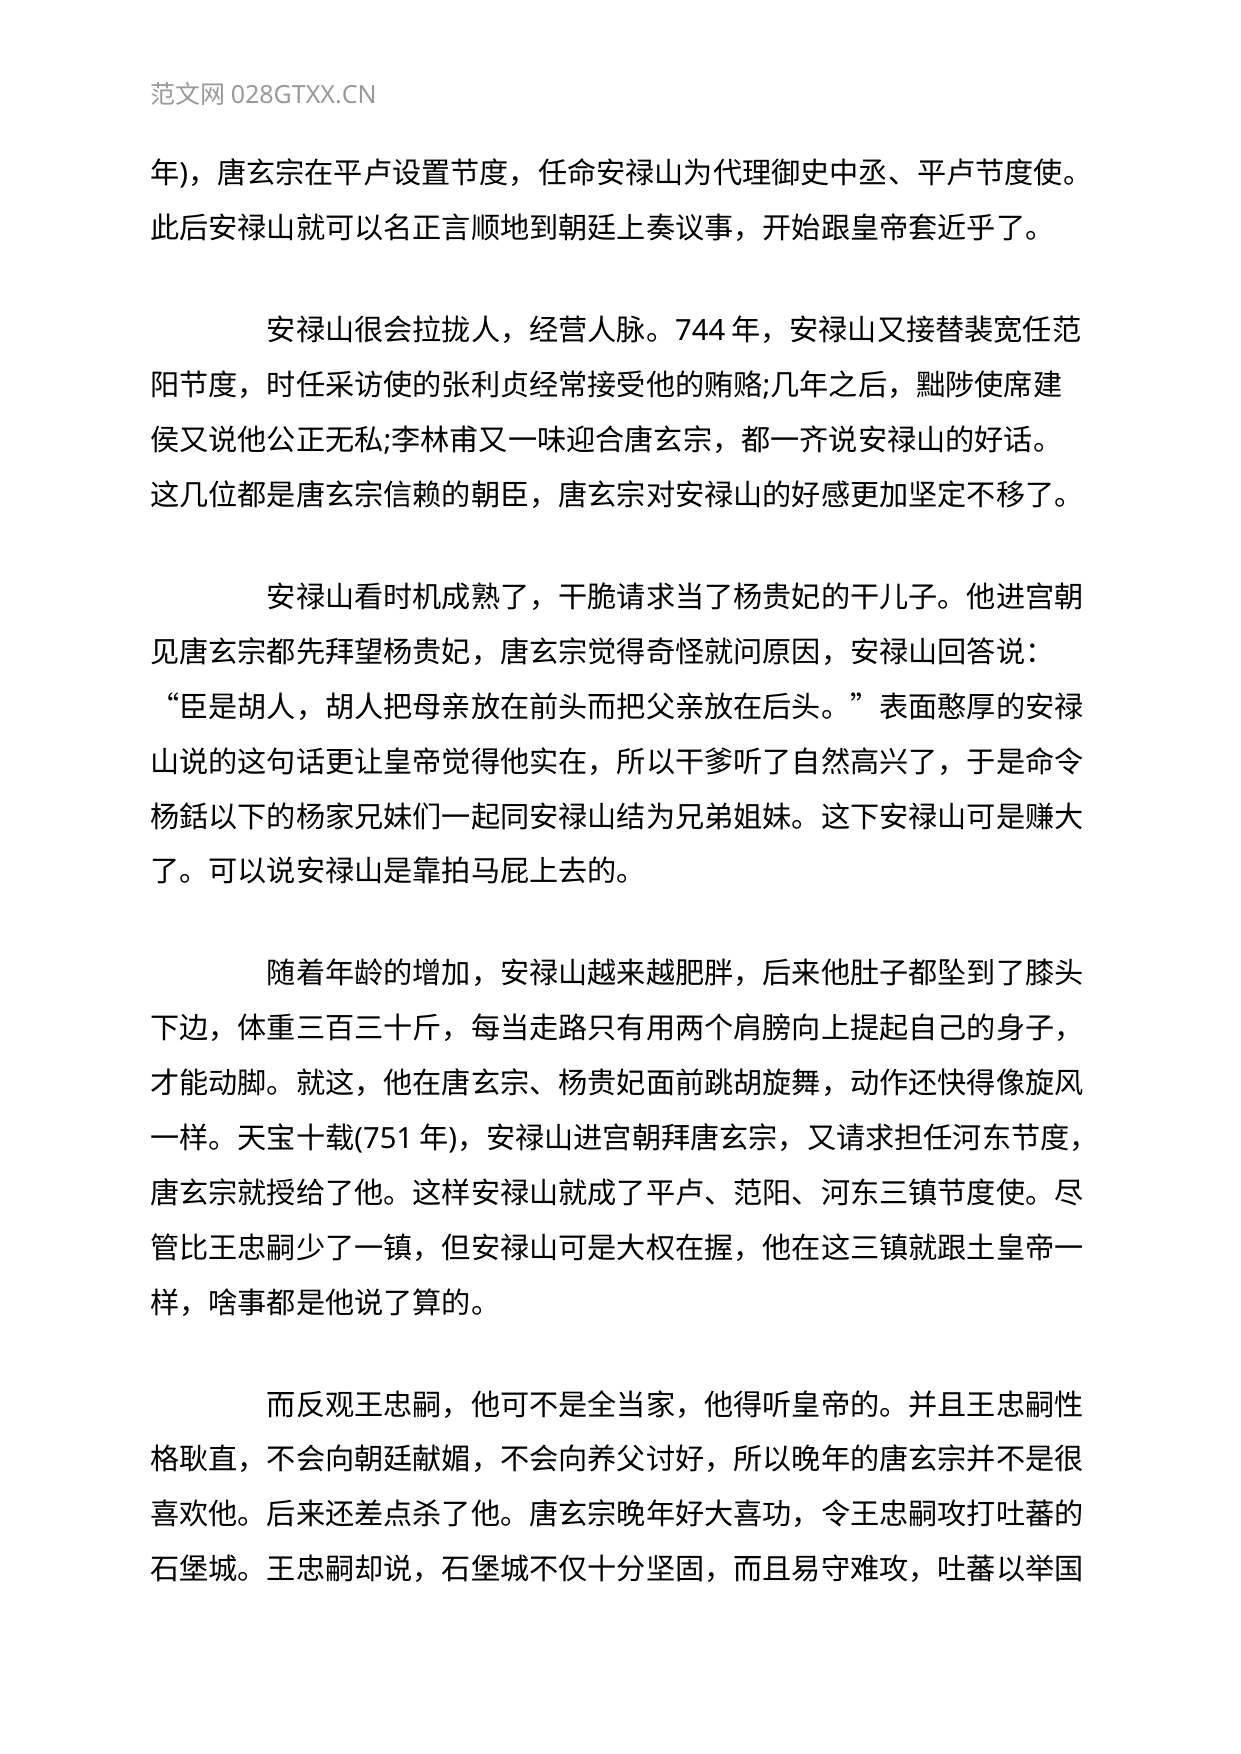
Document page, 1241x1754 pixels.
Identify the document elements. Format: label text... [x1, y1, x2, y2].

text 随着年龄的增加，安禄山越来越肥胖，后来他肚子都坠到了膝头下边，体重三百三十斤，每当走路只有用两个肩膀向上提起自己的身子，才能动脚。就这，他在唐玄宗、杨贵妃面前跳胡旋舞，动作还快得像旋风一样。天宝十载(751年)，安禄山进宫朝拜唐玄宗，又请求担任河东节度，唐玄宗就授给了他。这样安禄山就成了平卢、范阳、河东三镇节度使。尽管比王忠嗣少了一镇，但安禄山可是大权在握，他在这三镇就跟土皇帝一样，啥事都是他说了算的。 [150, 950, 1090, 1322]
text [150, 150, 1090, 247]
text 安禄山看时机成熟了，干脆请求当了杨贵妃的干儿子。他进宫朝见唐玄宗都先拜望杨贵妃，唐玄宗觉得奇怪就问原因，安禄山回答说：“臣是胡人，胡人把母亲放在前头而把父亲放在后头。”表面憨厚的安禄山说的这句话更让皇帝觉得他实在，所以干爹听了自然高兴了，于是命令杨銛以下的杨家兄妹们一起同安禄山结为兄弟姐妹。这下安禄山可是赚大了。可以说安禄山是靠拍马屁上去的。 [150, 573, 1090, 890]
text 安禄山很会拉拢人，经营人脉。744年，安禄山又接替裴宽任范阳节度，时任采访使的张利贞经常接受他的贿赂;几年之后，黜陟使席建侯又说他公正无私;李林甫又一味迎合唐玄宗，都一齐说安禄山的好话。这几位都是唐玄宗信赖的朝臣，唐玄宗对安禄山的好感更加坚定不移了。 [150, 307, 1090, 514]
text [150, 1381, 1090, 1588]
